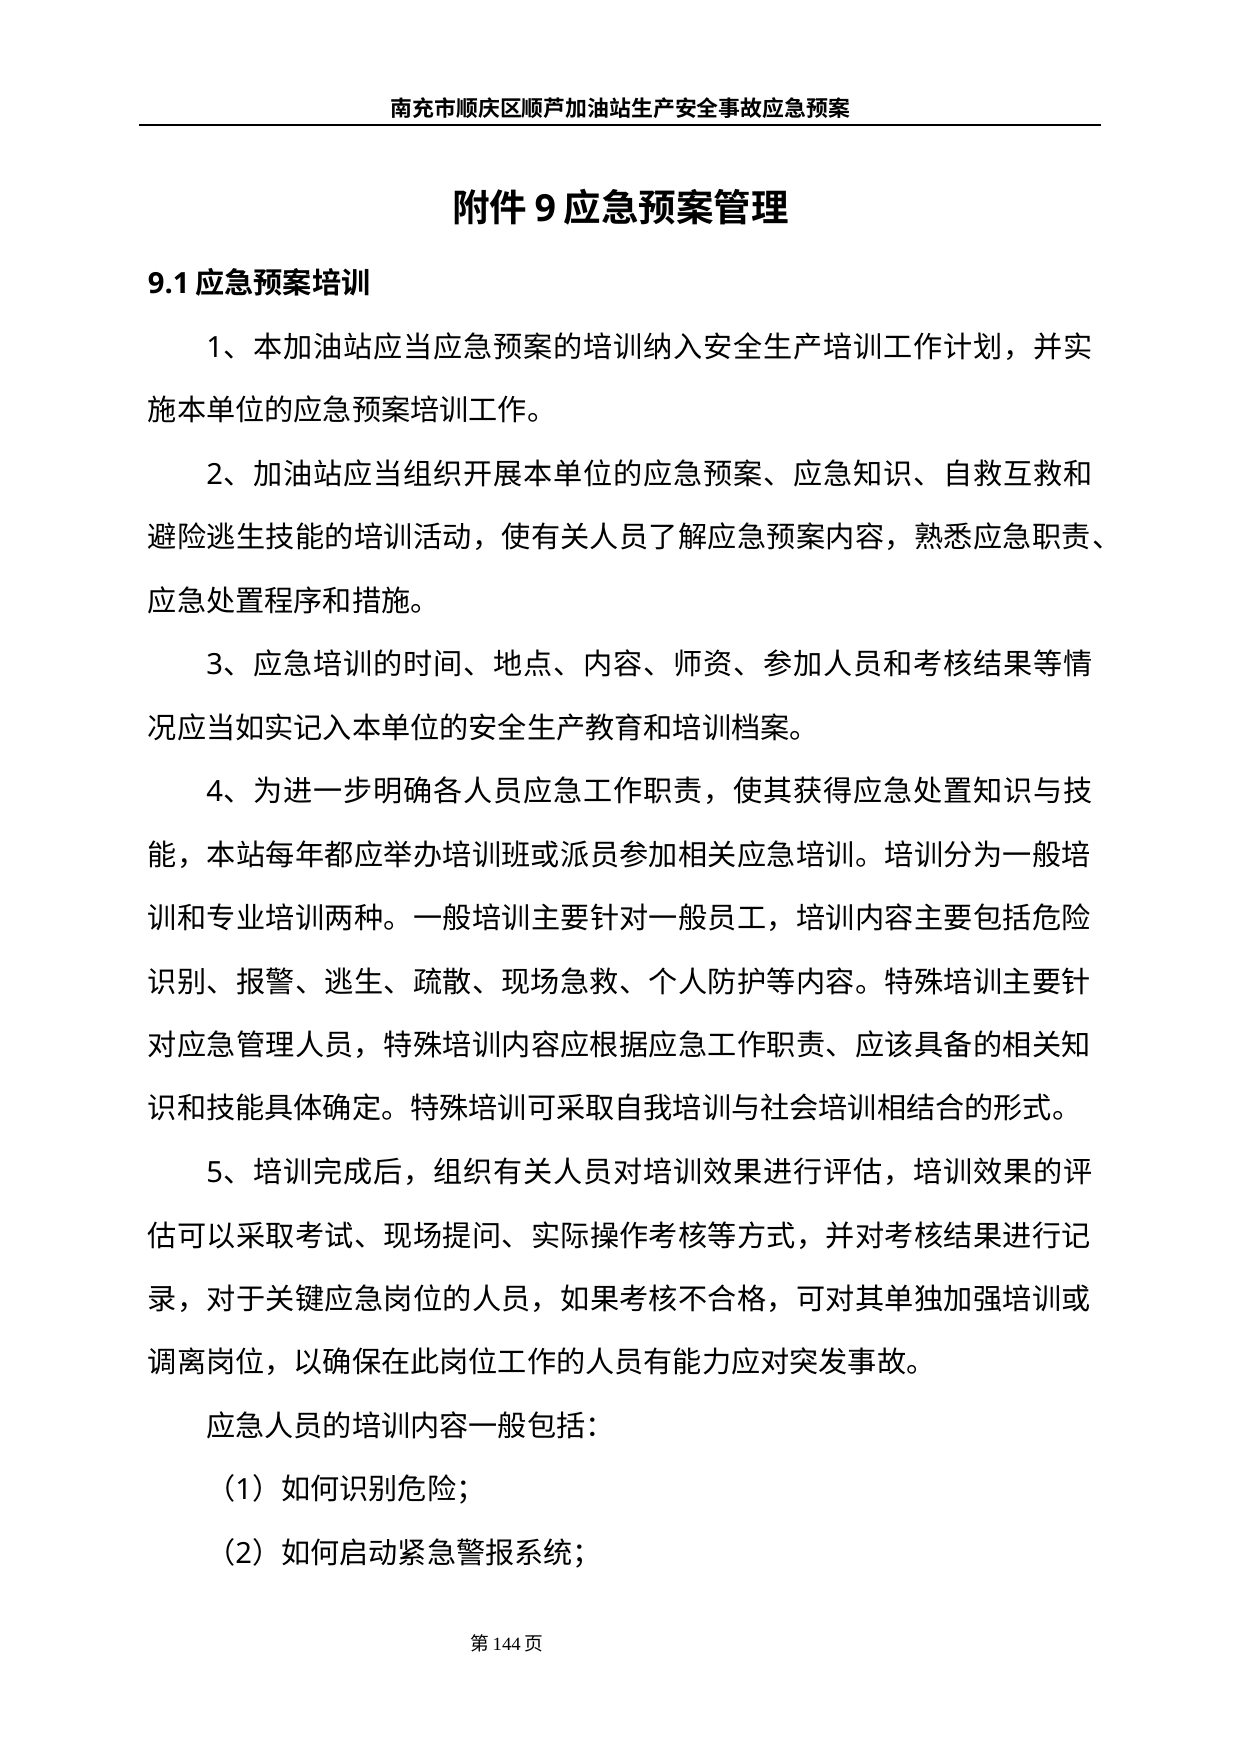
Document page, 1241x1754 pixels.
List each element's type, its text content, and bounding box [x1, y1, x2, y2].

list （2）如何启动紧急警报系统； [148, 1529, 1093, 1572]
text 应急人员的培训内容一般包括： [148, 1402, 1093, 1445]
subtitle 附件9应急预案管理 [148, 178, 1093, 233]
text 5、培训完成后，组织有关人员对培训效果进行评估，培训效果的评估可以采取考试、现场提问、实际操作考核等方式，并对考核结果进行记录，对于关键应急岗位的人员，如果考核不合格，可对其单独加强培训或调离岗位，以确保在此岗位工作的人员有能力应对突发事故。 [148, 1148, 1093, 1381]
text 3、应急培训的时间、地点、内容、师资、参加人员和考核结果等情况应当如实记入本单位的安全生产教育和培训档案。 [148, 641, 1093, 747]
list （1）如何识别危险； [148, 1466, 1093, 1508]
text 4、为进一步明确各人员应急工作职责，使其获得应急处置知识与技能，本站每年都应举办培训班或派员参加相关应急培训。培训分为一般培训和专业培训两种。一般培训主要针对一般员工，培训内容主要包括危险识别、报警、逃生、疏散、现场急救、个人防护等内容。特殊培训主要针对应急管理人员，特殊培训内容应根据应急工作职责、应该具备的相关知识和技能具体确定。特殊培训可采取自我培训与社会培训相结合的形式。 [148, 768, 1093, 1127]
text 1、本加油站应当应急预案的培训纳入安全生产培训工作计划，并实施本单位的应急预案培训工作。 [148, 323, 1093, 429]
subtitle 9.1应急预案培训 [148, 260, 1093, 302]
text 2、加油站应当组织开展本单位的应急预案、应急知识、自救互救和避险逃生技能的培训活动，使有关人员了解应急预案内容，熟悉应急职责、应急处置程序和措施。 [148, 450, 1093, 620]
